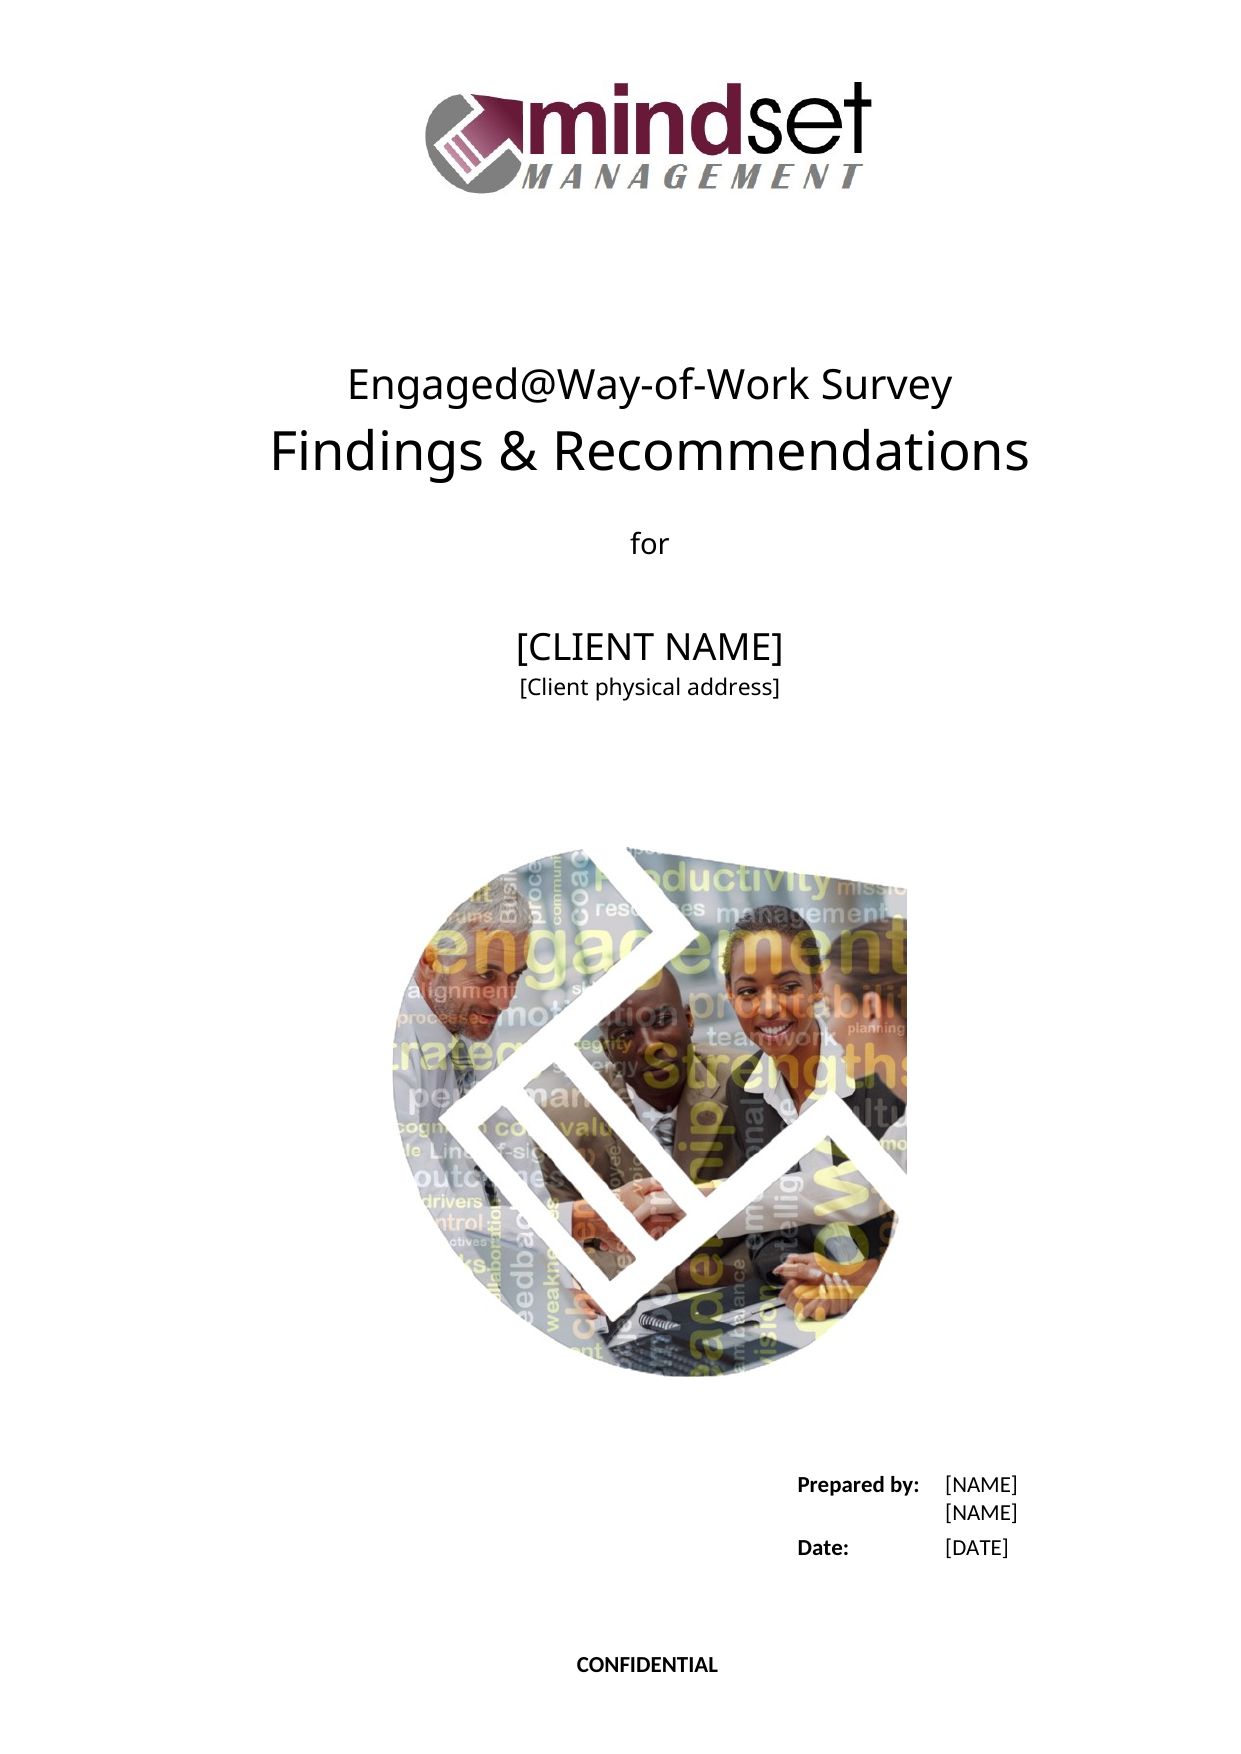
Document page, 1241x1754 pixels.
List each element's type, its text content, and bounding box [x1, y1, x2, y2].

text [NAME] [797, 1498, 1137, 1526]
text Date: [DATE] [797, 1533, 1137, 1561]
text Engaged@Way-of-Work Survey Findings & Recommendations [162, 355, 1137, 486]
text [CLIENT NAME] [Client physical address] [162, 620, 1137, 702]
text for [162, 523, 1137, 563]
picture [425, 80, 874, 196]
picture [392, 847, 907, 1377]
text Prepared by: [NAME] [797, 1470, 1137, 1498]
